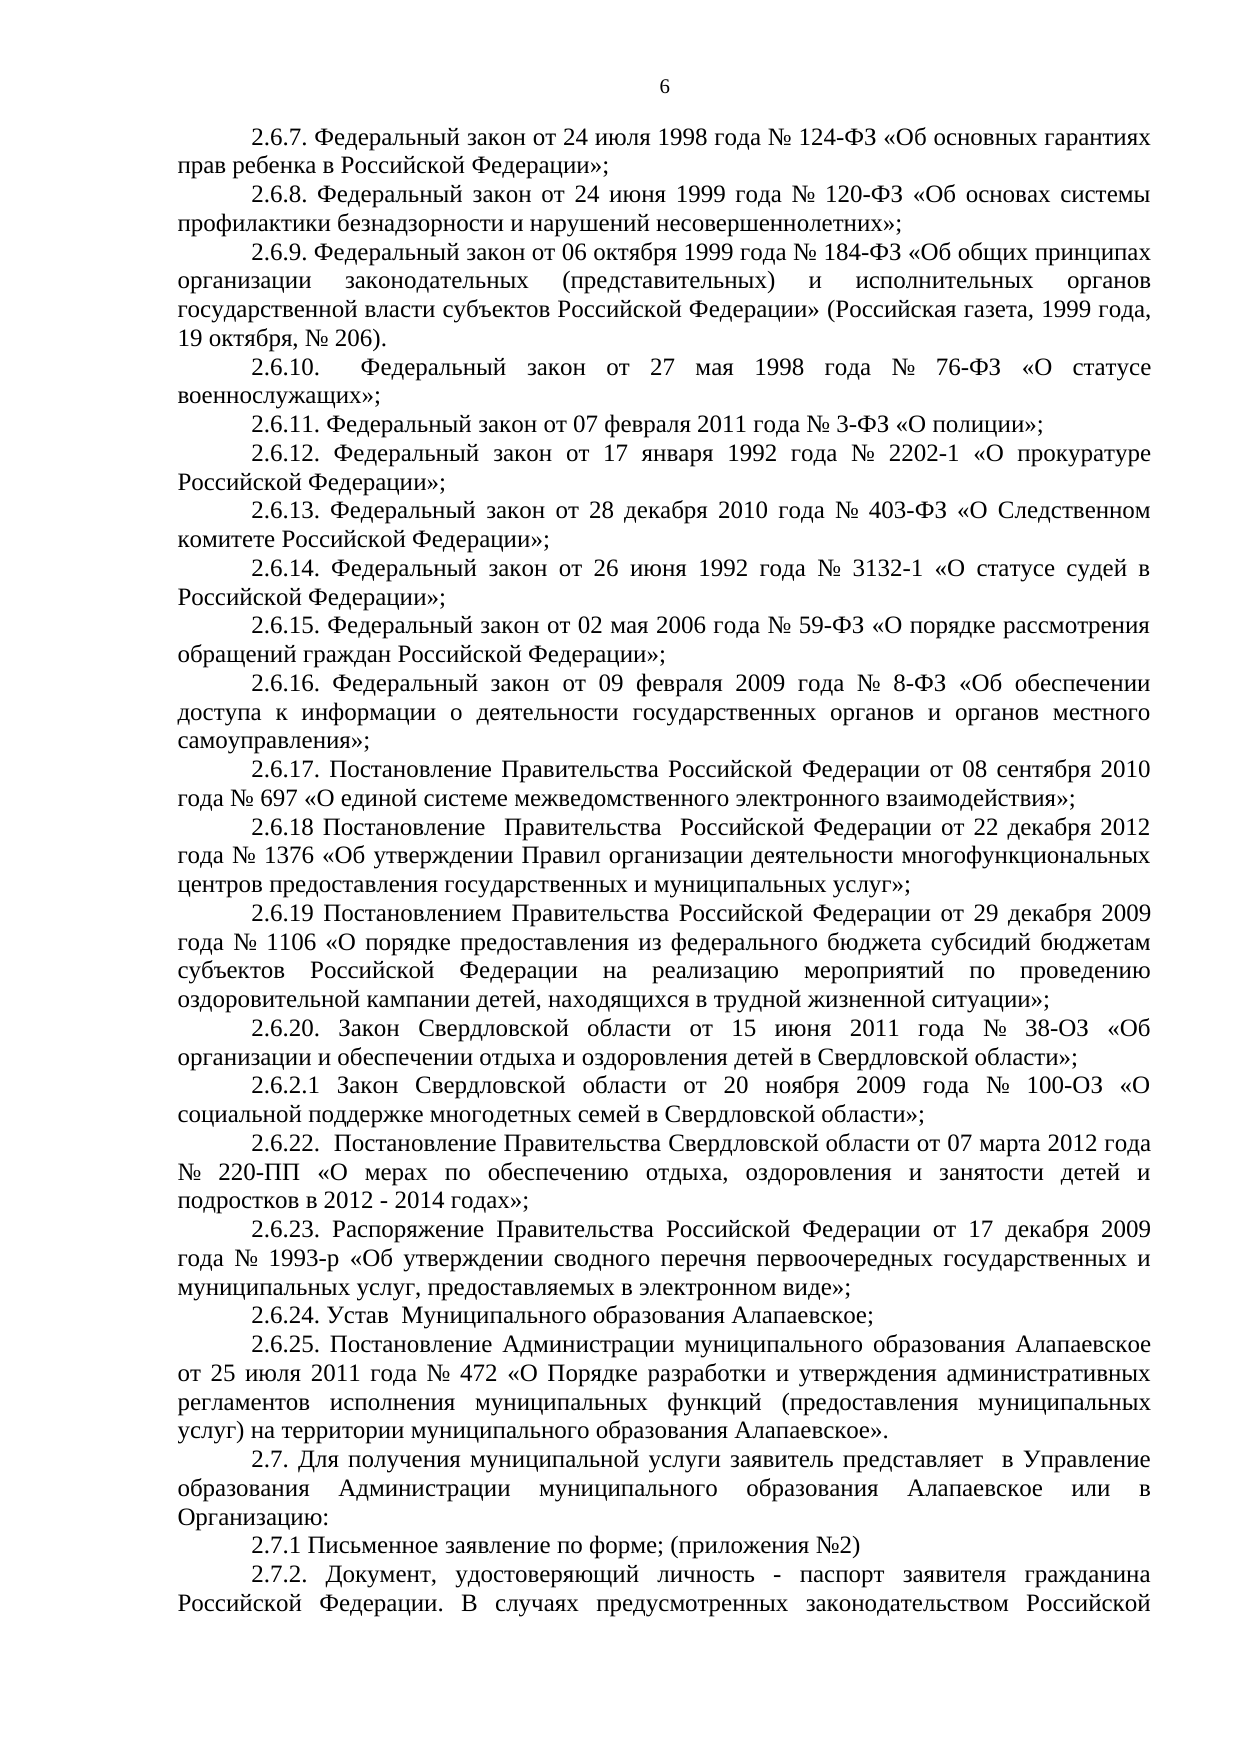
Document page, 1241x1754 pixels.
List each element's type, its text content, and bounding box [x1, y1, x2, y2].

text 2.6.10. Федеральный закон от 27 мая 1998 года № 76-ФЗ «О статусе военнослужащих»; [177, 352, 1152, 409]
text 2.6.18 Постановление Правительства Российской Федерации от 22 декабря 2012 года № 1376 «Об утверждении Правил организации деятельности многофункциональных центров предоставления государственных и муниципальных услуг»; [177, 812, 1152, 898]
text 2.7. Для получения муниципальной услуги заявитель представляет в Управление образования Администрации муниципального образования Алапаевское или в Организацию: [177, 1444, 1152, 1531]
text 2.6.13. Федеральный закон от 28 декабря 2010 года № 403-ФЗ «О Следственном комитете Российской Федерации»; [177, 496, 1152, 553]
text 2.7.1 Письменное заявление по форме; (приложения №2) [177, 1531, 1152, 1559]
text 2.6.12. Федеральный закон от 17 января 1992 года № 2202-1 «О прокуратуре Российской Федерации»; [177, 438, 1152, 496]
text 2.6.2.1 Закон Свердловской области от 20 ноября 2009 года № 100-ОЗ «О социальной поддержке многодетных семей в Свердловской области»; [177, 1071, 1152, 1128]
text 2.6.7. Федеральный закон от 24 июля 1998 года № 124-ФЗ «Об основных гарантиях прав ребенка в Российской Федерации»; [177, 122, 1152, 179]
text 2.6.24. Устав Муниципального образования Алапаевское; [177, 1301, 1152, 1329]
text 2.6.22. Постановление Правительства Свердловской области от 07 марта 2012 года № 220-ПП «О мерах по обеспечению отдыха, оздоровления и занятости детей и подростков в 2012 - 2014 годах»; [177, 1128, 1152, 1214]
text 2.6.20. Закон Свердловской области от 15 июня 2011 года № 38-ОЗ «Об организации и обеспечении отдыха и оздоровления детей в Свердловской области»; [177, 1013, 1152, 1071]
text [177, 1559, 1152, 1617]
text 2.6.11. Федеральный закон от 07 февраля 2011 года № 3-ФЗ «О полиции»; [177, 409, 1152, 438]
text 2.6.14. Федеральный закон от 26 июня 1992 года № 3132-1 «О статусе судей в Российской Федерации»; [177, 553, 1152, 611]
text 2.6.8. Федеральный закон от 24 июня 1999 года № 120-ФЗ «Об основах системы профилактики безнадзорности и нарушений несовершеннолетних»; [177, 179, 1152, 237]
text 2.6.19 Постановлением Правительства Российской Федерации от 29 декабря 2009 года № 1106 «О порядке предоставления из федерального бюджета субсидий бюджетам субъектов Российской Федерации на реализацию мероприятий по проведению оздоровительной кампании детей, находящихся в трудной жизненной ситуации»; [177, 898, 1152, 1013]
text 2.6.25. Постановление Администрации муниципального образования Алапаевское от 25 июля 2011 года № 472 «О Порядке разработки и утверждения административных регламентов исполнения муниципальных функций (предоставления муниципальных услуг) на территории муниципального образования Алапаевское». [177, 1329, 1152, 1444]
text 2.6.16. Федеральный закон от 09 февраля 2009 года № 8-ФЗ «Об обеспечении доступа к информации о деятельности государственных органов и органов местного самоуправления»; [177, 668, 1152, 754]
text 2.6.23. Распоряжение Правительства Российской Федерации от 17 декабря 2009 года № 1993-р «Об утверждении сводного перечня первоочередных государственных и муниципальных услуг, предоставляемых в электронном виде»; [177, 1214, 1152, 1301]
text 2.6.9. Федеральный закон от 06 октября 1999 года № 184-ФЗ «Об общих принципах организации законодательных (представительных) и исполнительных органов государственной власти субъектов Российской Федерации» (Российская газета, 1999 года, 19 октября, № 206). [177, 237, 1152, 352]
text 2.6.17. Постановление Правительства Российской Федерации от 08 сентября 2010 года № 697 «О единой системе межведомственного электронного взаимодействия»; [177, 754, 1152, 812]
text 2.6.15. Федеральный закон от 02 мая 2006 года № 59-ФЗ «О порядке рассмотрения обращений граждан Российской Федерации»; [177, 611, 1152, 668]
